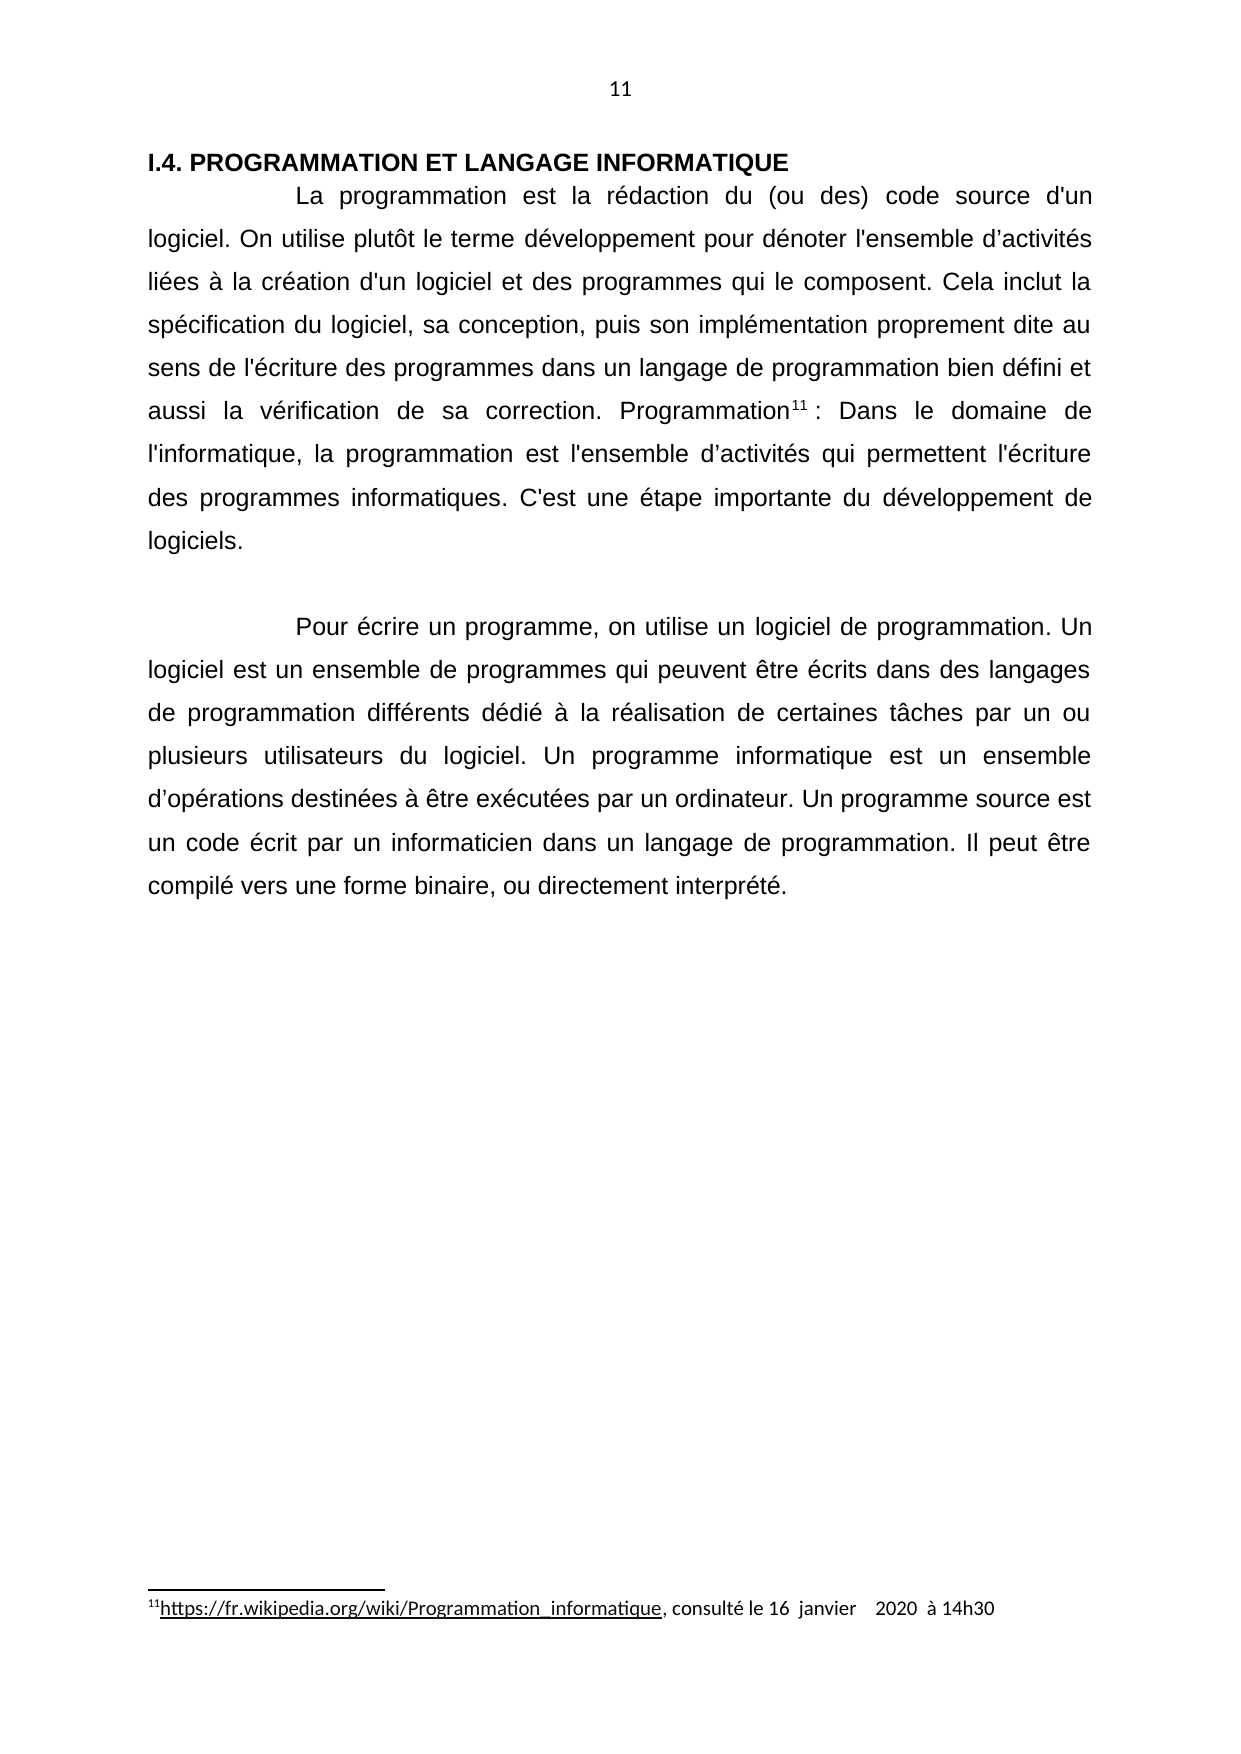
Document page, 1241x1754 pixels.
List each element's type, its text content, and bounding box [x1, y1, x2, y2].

text Pour écrire un programme, on utilise un logiciel de programmation. Un logiciel est un ensemble de programmes qui peuvent être écrits dans des langages de programmation différents dédié à la réalisation de certaines tâches par un ou plusieurs utilisateurs du logiciel. Un programme informatique est un ensemble d’opérations destinées à être exécutées par un ordinateur. Un programme source est un code écrit par un informaticien dans un langage de programmation. Il peut être compilé vers une forme binaire, ou directement interprété. [148, 612, 1092, 899]
text La programmation est la rédaction du (ou des) code source d'un logiciel. On utilise plutôt le terme développement pour dénoter l'ensemble d’activités liées à la création d'un logiciel et des programmes qui le composent. Cela inclut la spécification du logiciel, sa conception, puis son implémentation proprement dite au sens de l'écriture des programmes dans un langage de programmation bien défini et aussi la vérification de sa correction. Programmation : Dans le domaine de l'informatique, la programmation est l'ensemble d’activités qui permettent l'écriture des programmes informatiques. C'est une étape importante du développement de logiciels. [148, 181, 1092, 554]
subtitle I.4. PROGRAMMATION ET LANGAGE INFORMATIQUE [148, 148, 1092, 176]
